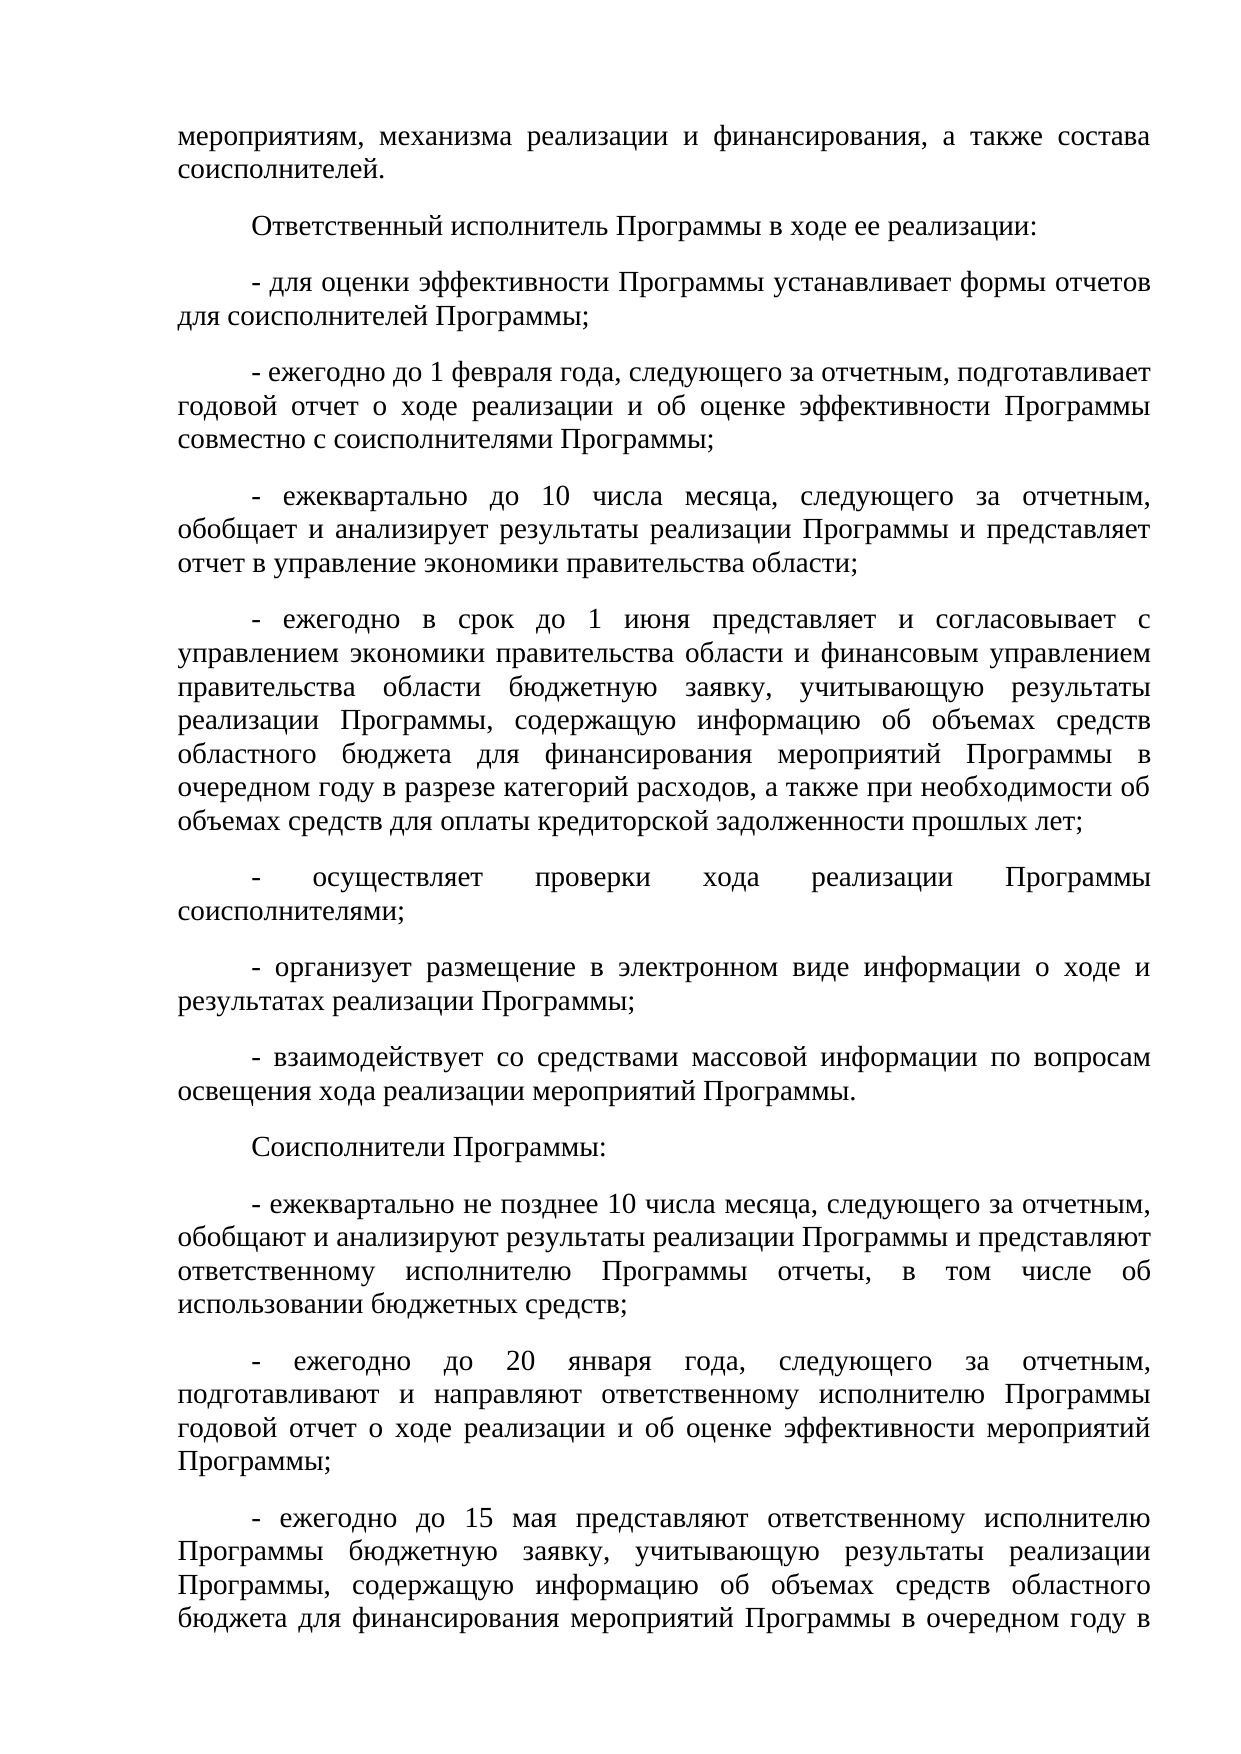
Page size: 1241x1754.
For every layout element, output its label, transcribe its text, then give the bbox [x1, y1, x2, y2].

text - ежеквартально не позднее 10 числа месяца, следующего за отчетным, обобщают и анализируют результаты реализации Программы и представляют ответственному исполнителю Программы отчеты, в том числе об использовании бюджетных средств; [177, 1186, 1152, 1320]
text - взаимодействует со средствами массовой информации по вопросам освещения хода реализации мероприятий Программы. [177, 1039, 1152, 1106]
text - ежегодно в срок до 1 июня представляет и согласовывает с управлением экономики правительства области и финансовым управлением правительства области бюджетную заявку, учитывающую результаты реализации Программы, содержащую информацию об объемах средств областного бюджета для финансирования мероприятий Программы в очередном году в разрезе категорий расходов, а также при необходимости об объемах средств для оплаты кредиторской задолженности прошлых лет; [177, 602, 1152, 836]
text - осуществляет проверки хода реализации Программы соисполнителями; [177, 859, 1152, 926]
text - организует размещение в электронном виде информации о ходе и результатах реализации Программы; [177, 949, 1152, 1016]
text - для оценки эффективности Программы устанавливает формы отчетов для соисполнителей Программы; [177, 264, 1152, 332]
text Соисполнители Программы: [177, 1129, 1152, 1163]
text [177, 118, 1152, 185]
text - ежеквартально до 10 числа месяца, следующего за отчетным, обобщает и анализирует результаты реализации Программы и представляет отчет в управление экономики правительства области; [177, 478, 1152, 579]
text Ответственный исполнитель Программы в ходе ее реализации: [177, 208, 1152, 242]
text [177, 1500, 1152, 1634]
text - ежегодно до 1 февраля года, следующего за отчетным, подготавливает годовой отчет о ходе реализации и об оценке эффективности Программы совместно с соисполнителями Программы; [177, 354, 1152, 455]
text - ежегодно до 20 января года, следующего за отчетным, подготавливают и направляют ответственному исполнителю Программы годовой отчет о ходе реализации и об оценке эффективности мероприятий Программы; [177, 1343, 1152, 1477]
